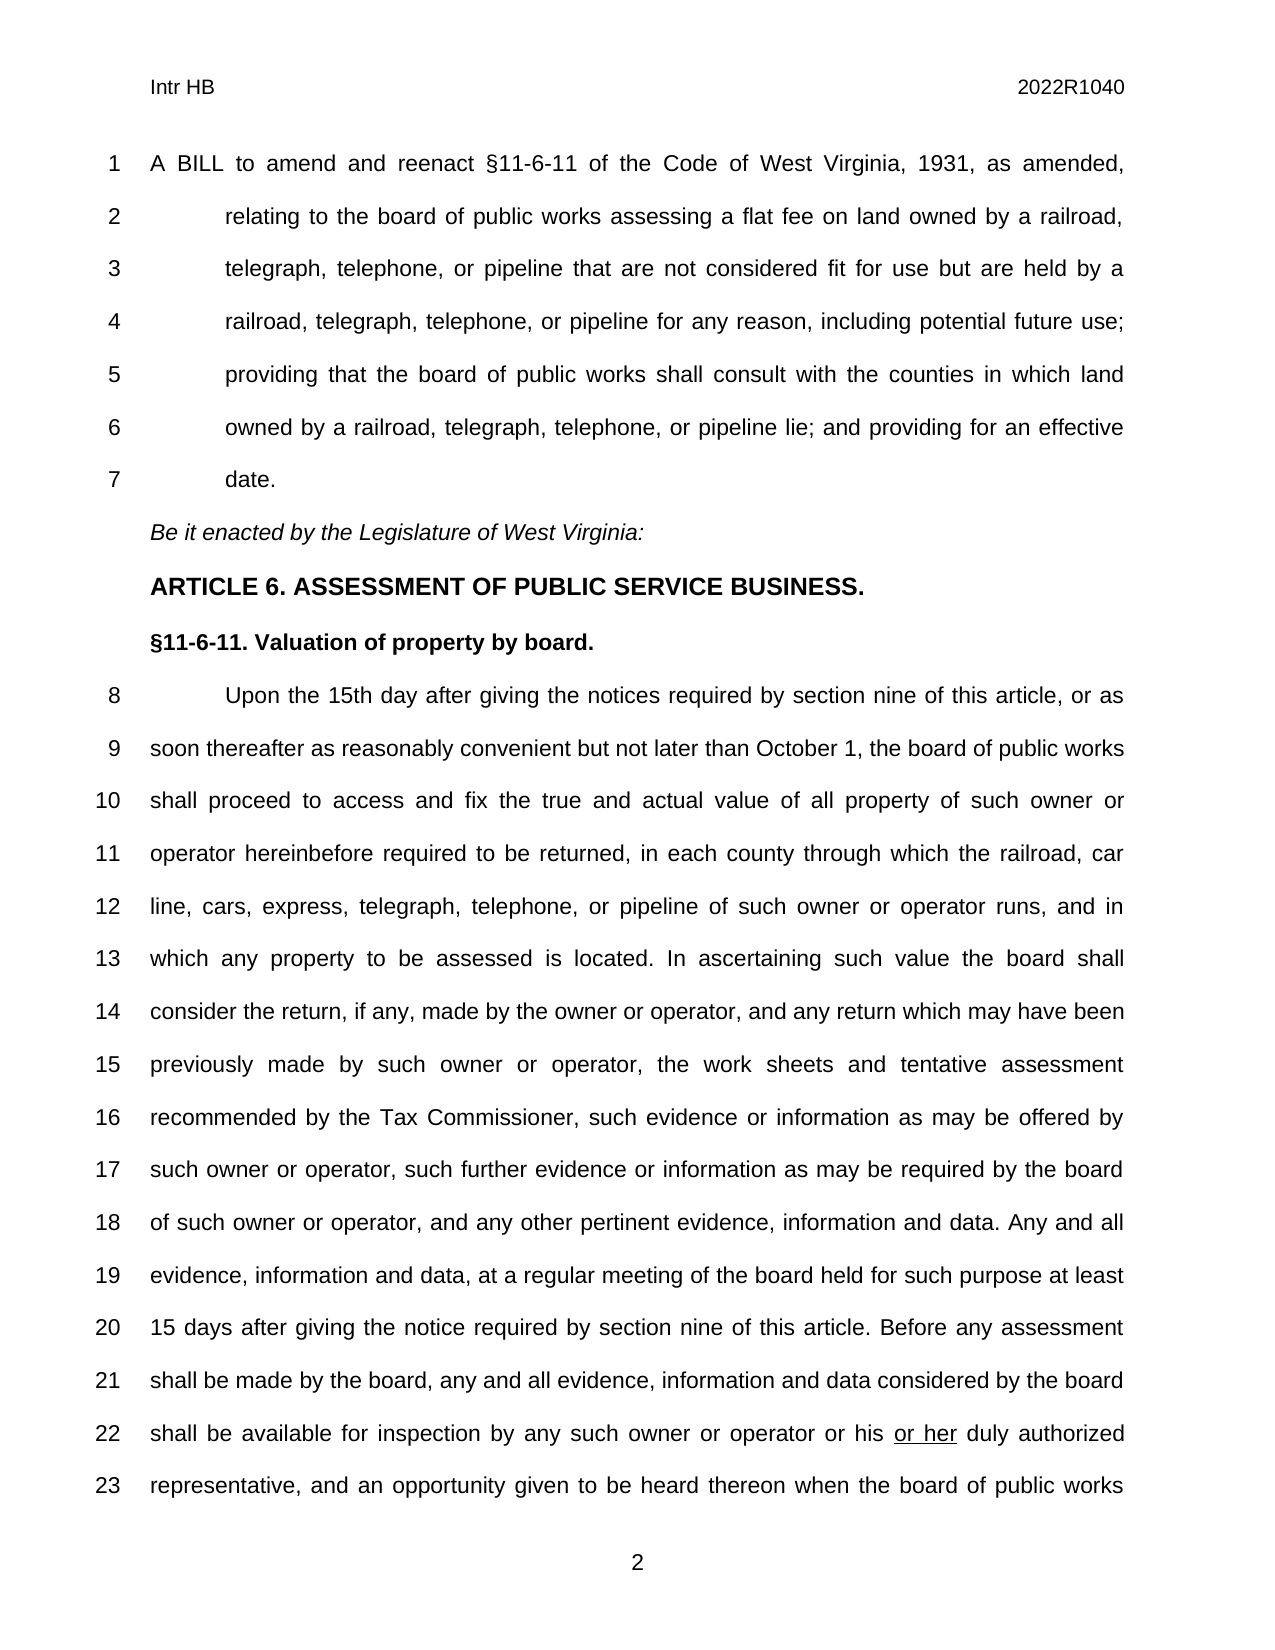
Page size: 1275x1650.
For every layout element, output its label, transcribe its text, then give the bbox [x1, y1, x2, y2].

subtitle Article 6. Assessment of Public Service Business. [150, 572, 1125, 600]
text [150, 682, 1125, 1499]
title A BILL to amend and reenact §11-6-11 of the Code of West Virginia, 1931, as amended, relating to the board of public works assessing a flat fee on land owned by a railroad, telegraph, telephone, or pipeline that are not considered fit for use but are held by a railroad, telegraph, telephone, or pipeline for any reason, including potential future use; providing that the board of public works shall consult with the counties in which land owned by a railroad, telegraph, telephone, or pipeline lie; and providing for an effective date. [150, 150, 1125, 493]
subtitle §11-6-11. Valuation of property by board. [150, 629, 1125, 656]
text Be it enacted by the Legislature of West Virginia: [150, 519, 1125, 545]
